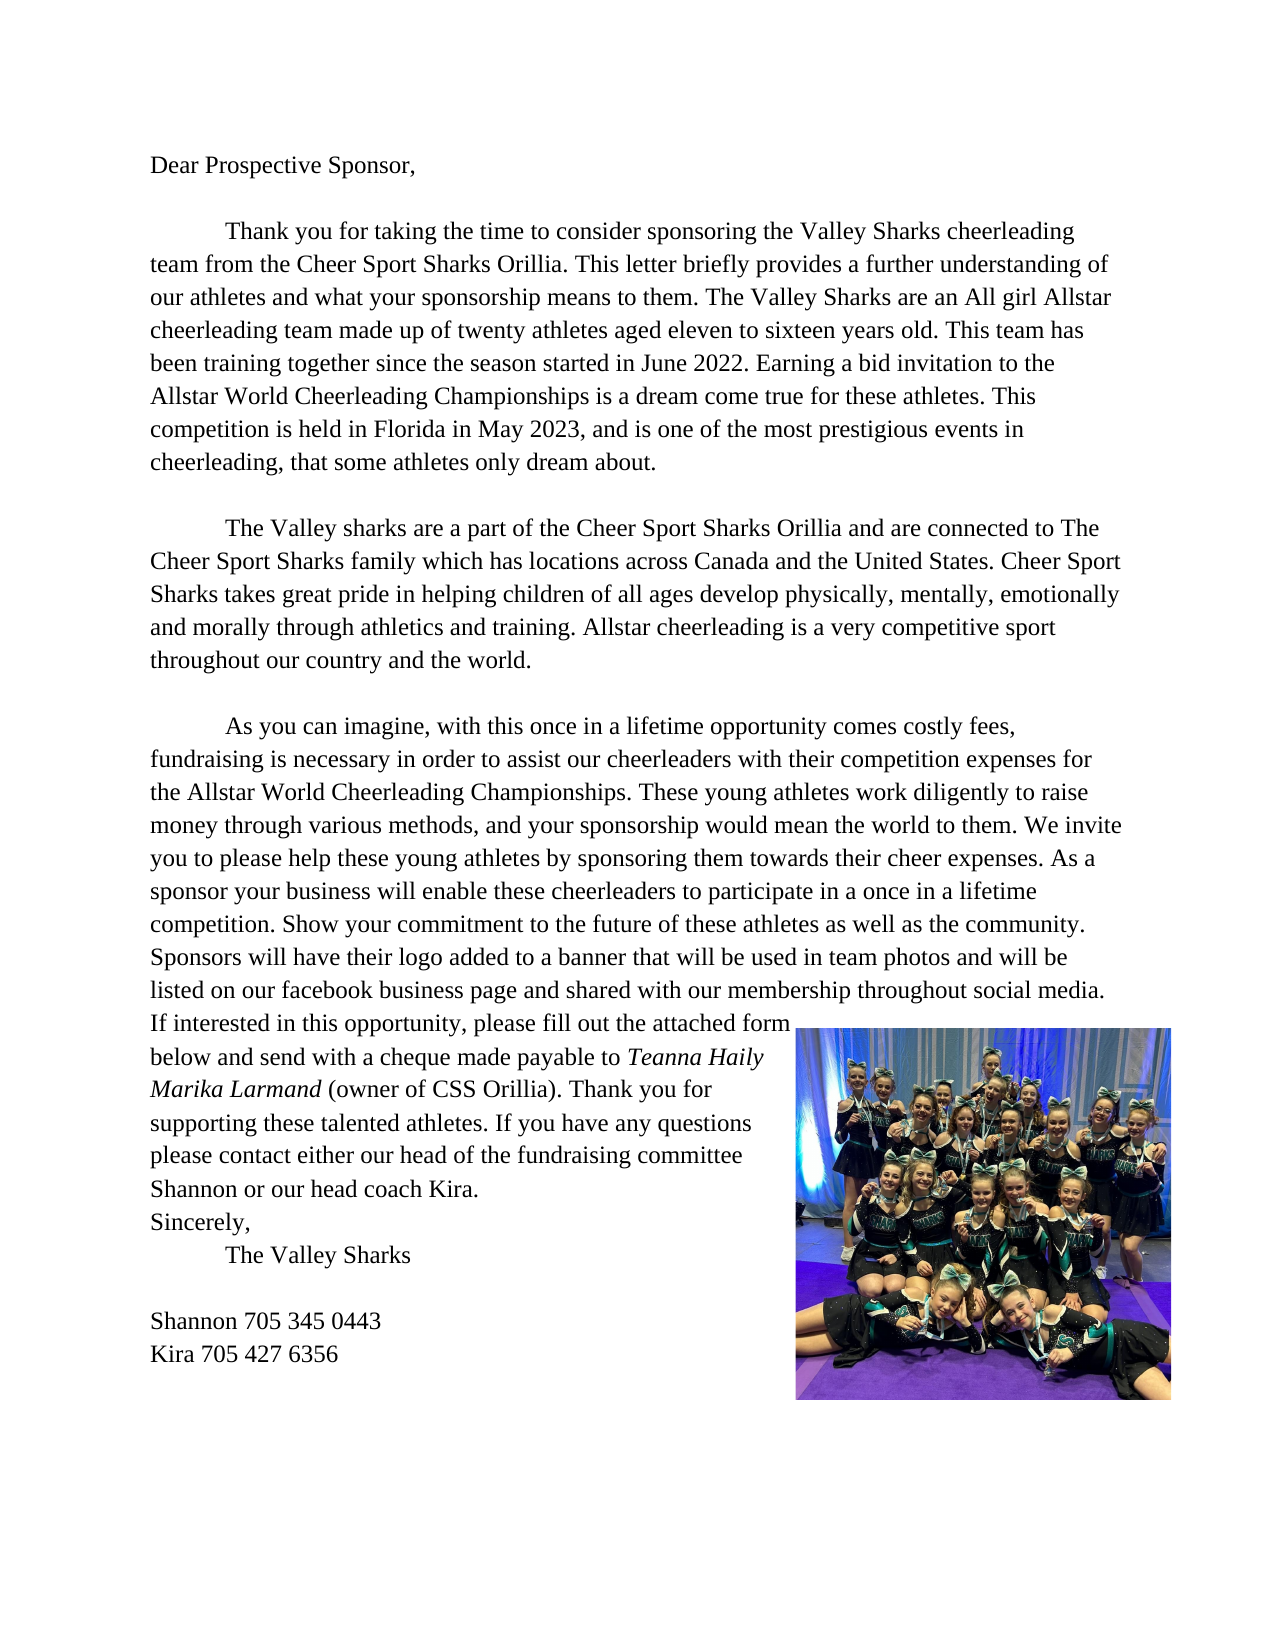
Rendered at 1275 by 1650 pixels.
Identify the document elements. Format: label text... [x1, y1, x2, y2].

text Shannon 705 345 0443 [150, 1306, 795, 1334]
text Dear Prospective Sponsor, [150, 150, 1125, 179]
text Kira 705 427 6356 [150, 1339, 795, 1367]
picture [795, 1028, 1172, 1400]
text As you can imagine, with this once in a lifetime opportunity comes costly fees, fundraising is necessary in order to assist our cheerleaders with their competition expenses for the Allstar World Cheerleading Championships. These young athletes work diligently to raise money through various methods, and your sponsorship would mean the world to them. We invite you to please help these young athletes by sponsoring them towards their cheer expenses. As a sponsor your business will enable these cheerleaders to participate in a once in a lifetime competition. Show your commitment to the future of these athletes as well as the community. Sponsors will have their logo added to a banner that will be used in team photos and will be listed on our facebook business page and shared with our membership throughout social media. If interested in this opportunity, please fill out the attached form below and send with a cheque made payable to Teanna Haily Marika Larmand (owner of CSS Orillia). Thank you for supporting these talented athletes. If you have any questions please contact either our head of the fundraising committee Shannon or our head coach Kira. [150, 711, 1125, 1202]
text The Valley sharks are a part of the Cheer Sport Sharks Orillia and are connected to The Cheer Sport Sharks family which has locations across Canada and the United States. Cheer Sport Sharks takes great pride in helping children of all ages develop physically, mentally, emotionally and morally through athletics and training. Allstar cheerleading is a very competitive sport throughout our country and the world. [150, 513, 1125, 674]
text The Valley Sharks [150, 1240, 795, 1268]
text Sincerely, [150, 1207, 795, 1235]
text Thank you for taking the time to consider sponsoring the Valley Sharks cheerleading team from the Cheer Sport Sharks Orillia. This letter briefly provides a further understanding of our athletes and what your sponsorship means to them. The Valley Sharks are an All girl Allstar cheerleading team made up of twenty athletes aged eleven to sixteen years old. This team has been training together since the season started in June 2022. Earning a bid invitation to the Allstar World Cheerleading Championships is a dream come true for these athletes. This competition is held in Florida in May 2023, and is one of the most prestigious events in cheerleading, that some athletes only dream about. [150, 216, 1125, 476]
